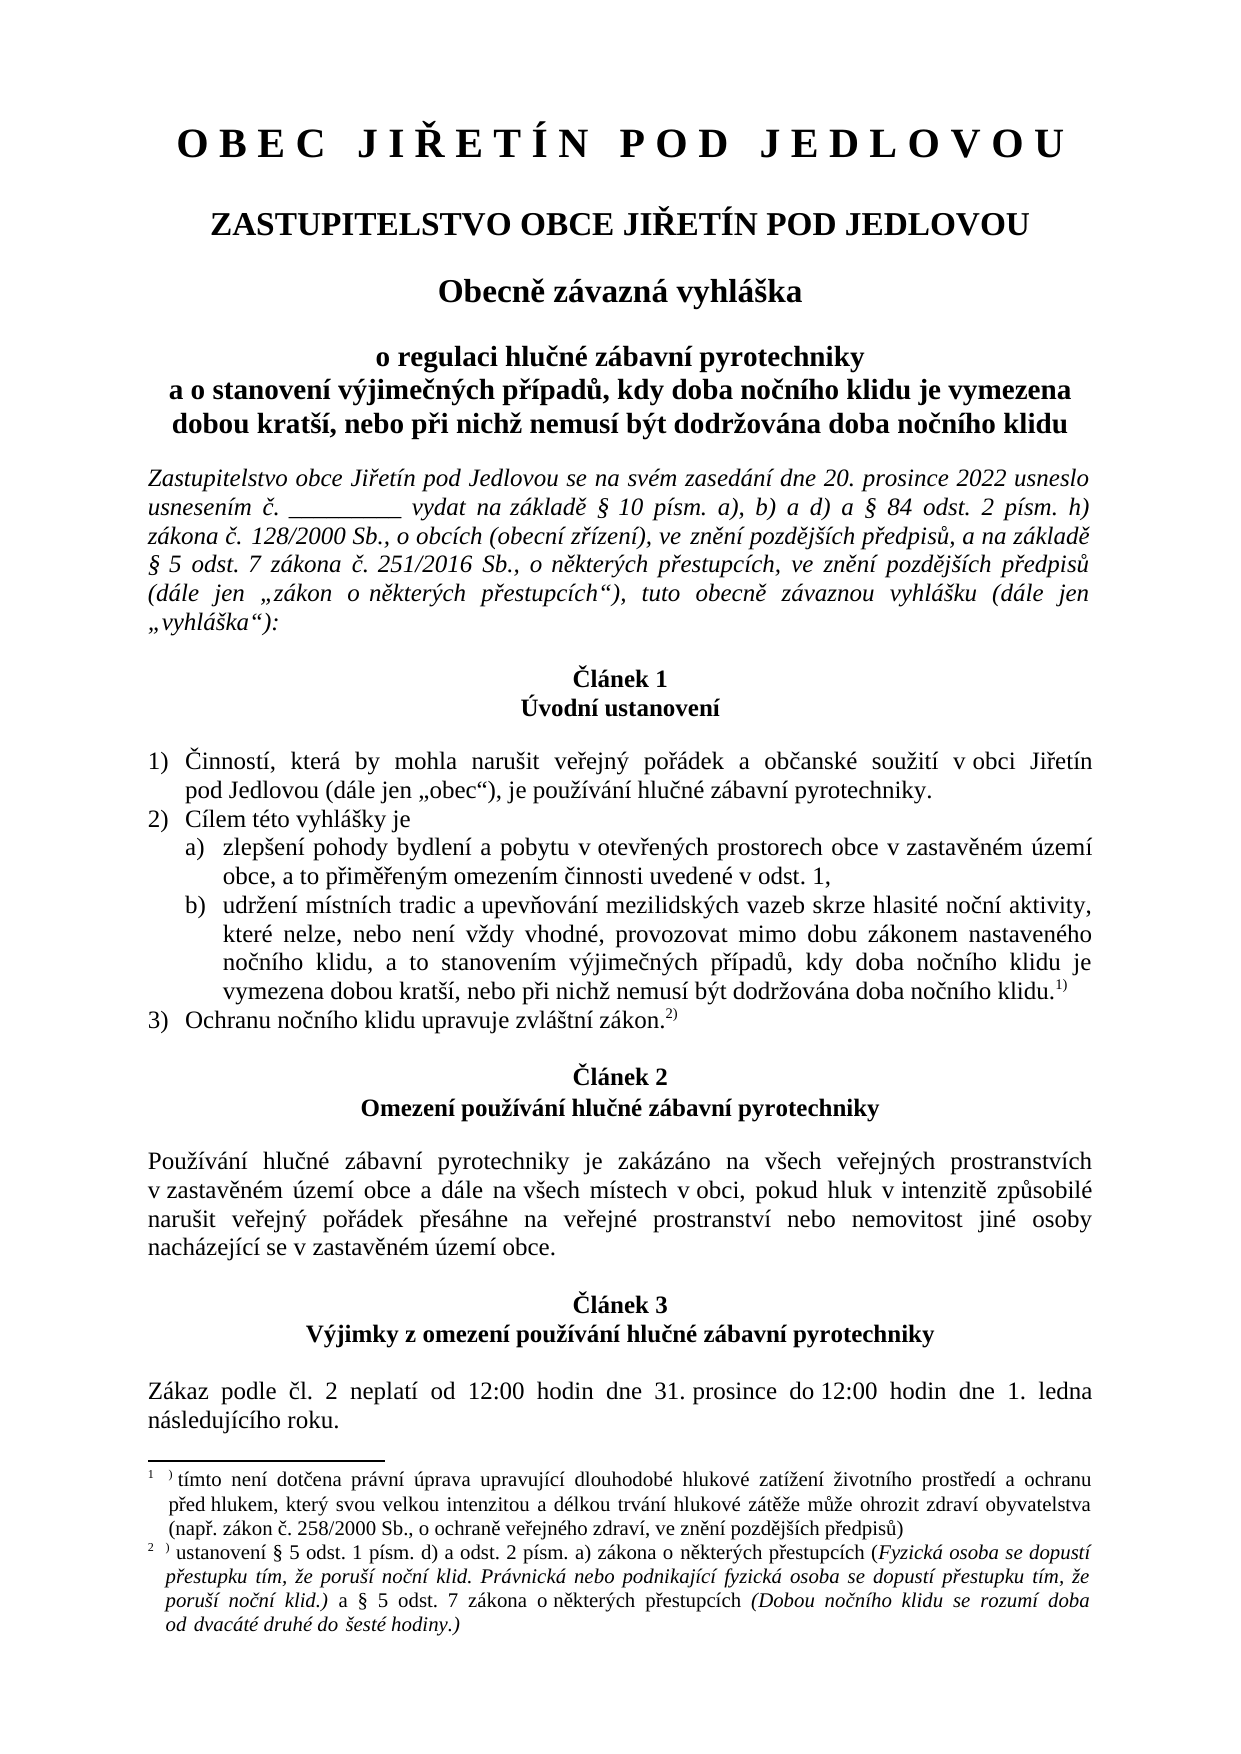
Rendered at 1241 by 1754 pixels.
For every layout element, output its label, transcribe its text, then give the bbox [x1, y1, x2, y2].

text Článek 3 [148, 1290, 1092, 1319]
list Ochranu nočního klidu upravuje zvláštní zákon.) [148, 1005, 1092, 1034]
list zlepšení pohody bydlení a pobytu v otevřených prostorech obce v zastavěném území obce, a to přiměřeným omezením činnosti uvedené v odst. 1, [185, 832, 1092, 890]
text Obecně závazná vyhláška [148, 272, 1092, 310]
text Zákaz podle čl. 2 neplatí od 12:00 hodin dne 31. prosince do 12:00 hodin dne 1. ledna následujícího roku. [148, 1376, 1092, 1434]
text Článek 2 [148, 1062, 1092, 1091]
list Činností, která by mohla narušit veřejný pořádek a občanské soužití v obci Jiřetín pod Jedlovou (dále jen „obec“), je používání hlučné zábavní pyrotechniky. [148, 746, 1092, 804]
text Článek 1 [148, 664, 1092, 693]
text O B E C J I Ř E T Í N P O D J E D L O V O U [148, 118, 1092, 166]
text Výjimky z omezení používání hlučné zábavní pyrotechniky [148, 1319, 1092, 1347]
text o regulaci hlučné zábavní pyrotechniky [148, 339, 1092, 372]
text Omezení používání hlučné zábavní pyrotechniky [148, 1093, 1092, 1122]
list udržení místních tradic a upevňování mezilidských vazeb skrze hlasité noční aktivity, které nelze, nebo není vždy vhodné, provozovat mimo dobu zákonem nastaveného nočního klidu, a to stanovením výjimečných případů, kdy doba nočního klidu je vymezena dobou kratší, nebo při nichž nemusí být dodržována doba nočního klidu.) [185, 890, 1092, 1005]
text Používání hlučné zábavní pyrotechniky je zakázáno na všech veřejných prostranstvích v zastavěném území obce a dále na všech místech v obci, pokud hluk v intenzitě způsobilé narušit veřejný pořádek přesáhne na veřejné prostranství nebo nemovitost jiné osoby nacházející se v zastavěném území obce. [148, 1146, 1092, 1261]
text Zastupitelstvo obce Jiřetín pod Jedlovou se na svém zasedání dne 20. prosince 2022 usneslo usnesením č. _________ vydat na základě § 10 písm. a), b) a d) a § 84 odst. 2 písm. h) zákona č. 128/2000 Sb., o obcích (obecní zřízení), ve znění pozdějších předpisů, a na základě § 5 odst. 7 zákona č. 251/2016 Sb., o některých přestupcích, ve znění pozdějších předpisů (dále jen „zákon o některých přestupcích“), tuto obecně závaznou vyhlášku (dále jen „vyhláška“): [148, 463, 1092, 636]
text Úvodní ustanovení [148, 693, 1092, 722]
text a o stanovení výjimečných případů, kdy doba nočního klidu je vymezena dobou kratší, nebo při nichž nemusí být dodržována doba nočního klidu [148, 372, 1092, 439]
list Cílem této vyhlášky je [148, 804, 1092, 832]
text ZASTUPITELSTVO OBCE JIŘETÍN POD JEDLOVOU [148, 204, 1092, 243]
